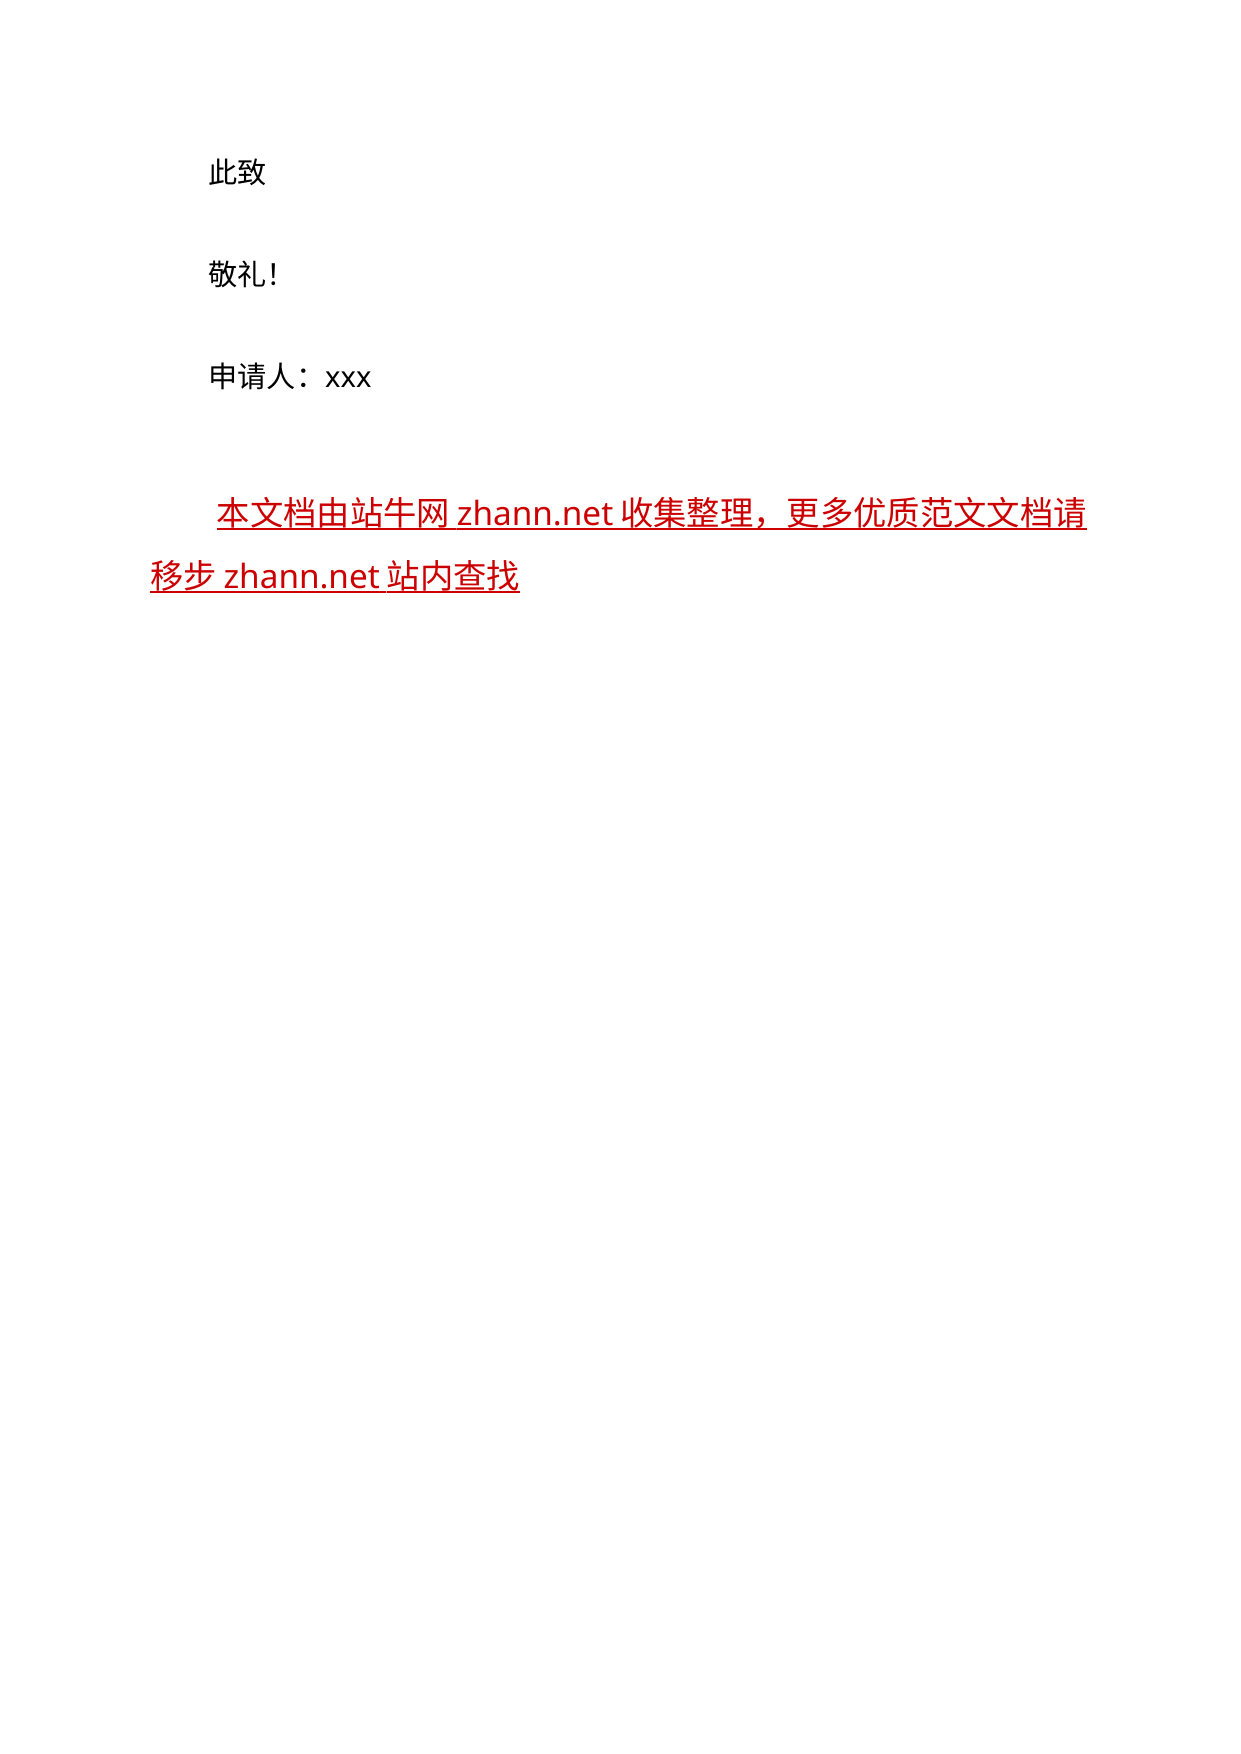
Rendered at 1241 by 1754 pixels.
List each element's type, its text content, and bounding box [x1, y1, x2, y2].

text 申请人：xxx [150, 353, 1090, 396]
text 本文档由站牛网zhann.net收集整理，更多优质范文文档请移步zhann.net站内查找 [150, 487, 1090, 598]
text 此致 [150, 150, 1090, 192]
text 敬礼！ [150, 252, 1090, 294]
